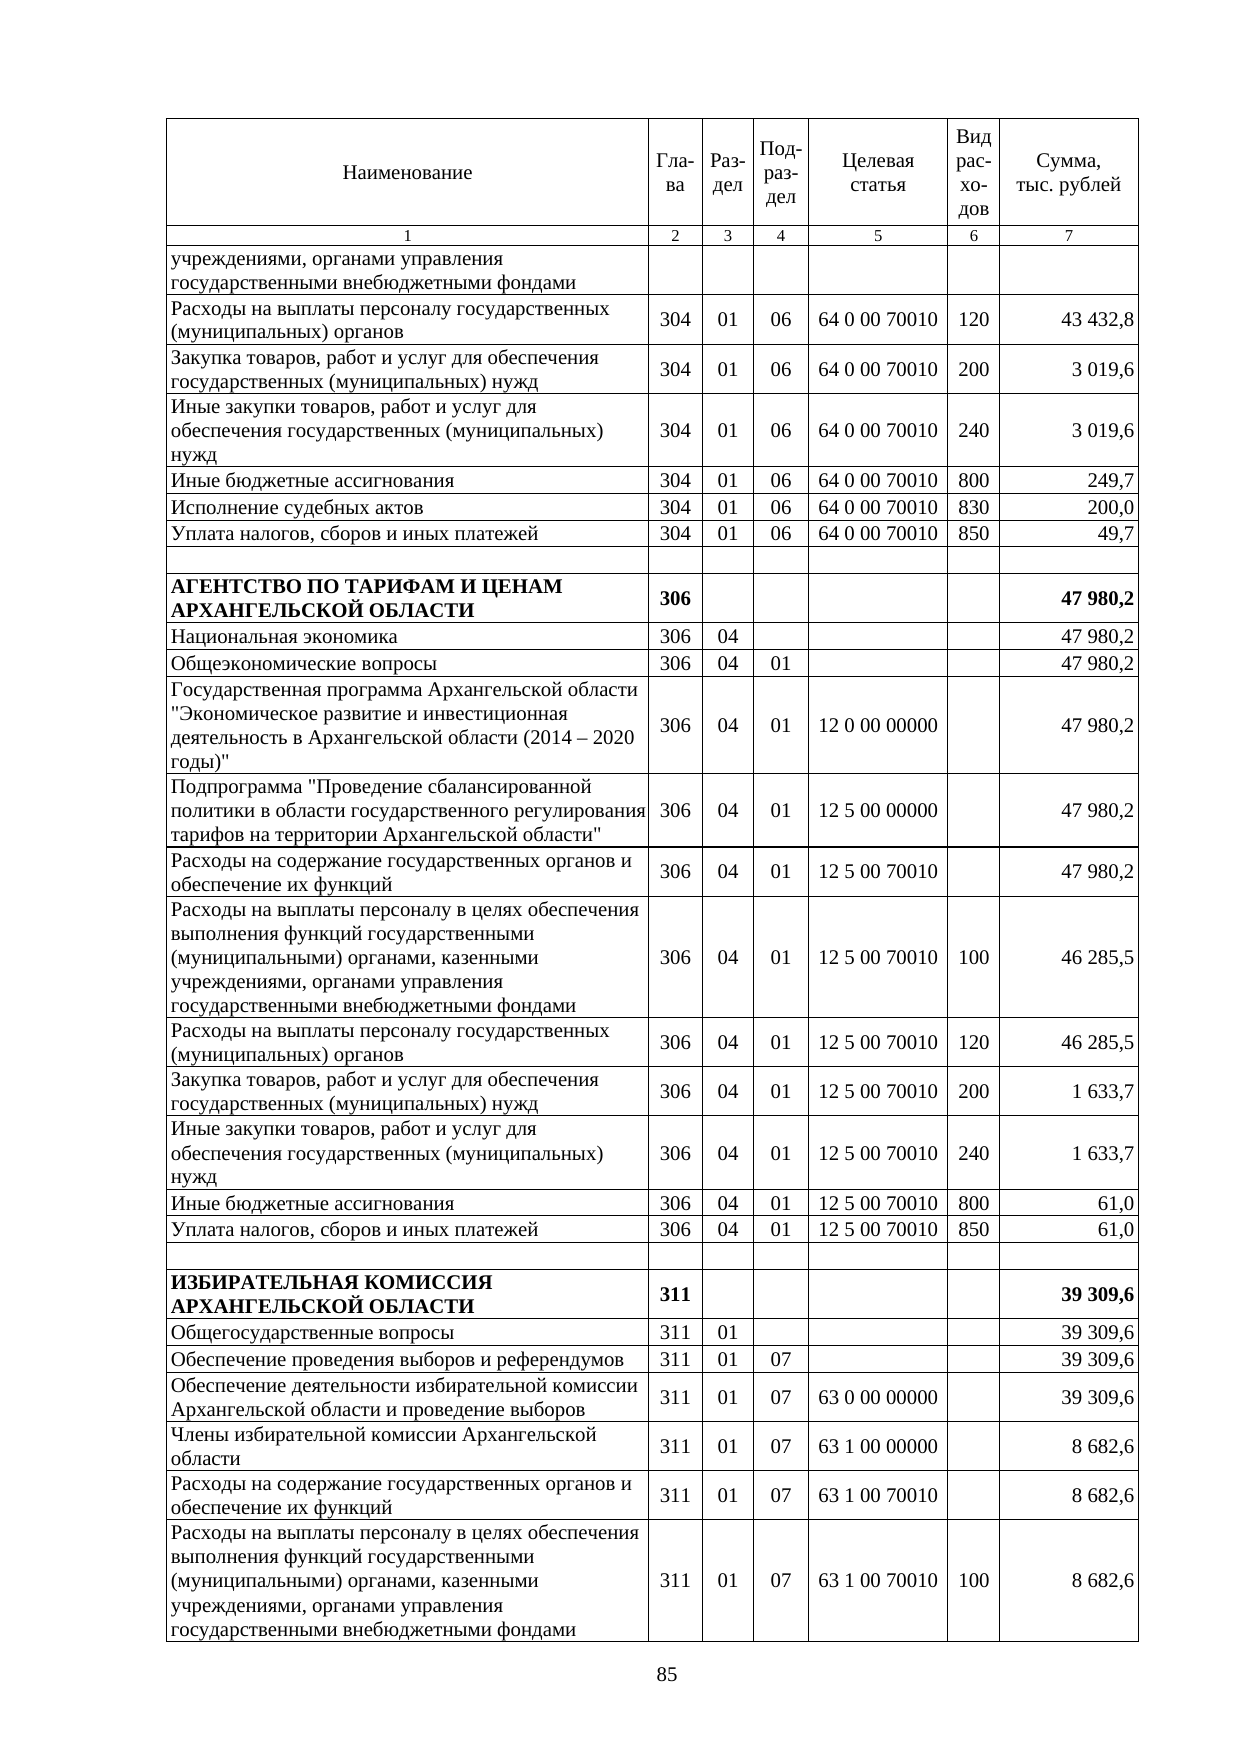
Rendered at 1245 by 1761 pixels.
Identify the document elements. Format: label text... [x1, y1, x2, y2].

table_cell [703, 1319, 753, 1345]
table_cell 2 [649, 226, 702, 245]
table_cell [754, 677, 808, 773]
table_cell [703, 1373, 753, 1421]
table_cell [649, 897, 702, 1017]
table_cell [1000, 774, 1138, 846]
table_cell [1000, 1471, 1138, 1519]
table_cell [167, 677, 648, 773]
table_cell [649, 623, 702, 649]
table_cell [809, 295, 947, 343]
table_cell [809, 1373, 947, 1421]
table_header Под- раз- дел [754, 119, 808, 225]
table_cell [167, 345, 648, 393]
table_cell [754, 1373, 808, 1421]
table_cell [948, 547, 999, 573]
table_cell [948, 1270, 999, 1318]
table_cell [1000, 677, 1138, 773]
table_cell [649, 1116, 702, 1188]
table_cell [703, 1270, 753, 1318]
table_cell 3 [703, 226, 753, 245]
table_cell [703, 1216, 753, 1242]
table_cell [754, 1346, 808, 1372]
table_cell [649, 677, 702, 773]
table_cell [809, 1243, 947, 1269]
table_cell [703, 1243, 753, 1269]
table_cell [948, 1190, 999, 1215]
table_header Раз- дел [703, 119, 753, 225]
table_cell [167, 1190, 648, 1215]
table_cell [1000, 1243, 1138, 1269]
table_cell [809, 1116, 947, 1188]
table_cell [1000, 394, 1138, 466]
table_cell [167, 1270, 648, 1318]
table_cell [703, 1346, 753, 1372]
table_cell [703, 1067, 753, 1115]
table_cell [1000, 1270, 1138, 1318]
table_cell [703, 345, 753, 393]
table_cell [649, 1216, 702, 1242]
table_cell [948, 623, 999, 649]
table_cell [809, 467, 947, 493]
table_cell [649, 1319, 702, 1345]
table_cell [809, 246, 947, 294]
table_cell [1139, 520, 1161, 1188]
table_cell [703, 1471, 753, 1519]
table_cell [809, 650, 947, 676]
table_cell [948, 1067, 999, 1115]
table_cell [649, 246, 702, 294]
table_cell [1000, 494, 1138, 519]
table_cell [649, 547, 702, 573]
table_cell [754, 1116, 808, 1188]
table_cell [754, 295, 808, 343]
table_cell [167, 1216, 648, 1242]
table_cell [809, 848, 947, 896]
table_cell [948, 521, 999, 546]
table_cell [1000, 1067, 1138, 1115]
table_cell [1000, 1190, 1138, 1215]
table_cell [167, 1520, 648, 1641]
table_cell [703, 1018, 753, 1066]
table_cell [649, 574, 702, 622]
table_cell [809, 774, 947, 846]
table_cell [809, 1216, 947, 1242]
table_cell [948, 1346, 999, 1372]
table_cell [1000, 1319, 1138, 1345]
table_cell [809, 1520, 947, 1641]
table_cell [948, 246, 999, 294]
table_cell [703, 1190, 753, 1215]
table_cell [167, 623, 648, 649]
table_cell 1 [167, 226, 648, 245]
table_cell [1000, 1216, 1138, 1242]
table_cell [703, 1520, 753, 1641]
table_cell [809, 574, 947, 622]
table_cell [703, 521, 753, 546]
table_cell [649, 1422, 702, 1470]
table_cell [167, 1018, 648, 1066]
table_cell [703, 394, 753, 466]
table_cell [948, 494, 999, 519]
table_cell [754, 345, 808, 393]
table_header Наименование [167, 119, 648, 225]
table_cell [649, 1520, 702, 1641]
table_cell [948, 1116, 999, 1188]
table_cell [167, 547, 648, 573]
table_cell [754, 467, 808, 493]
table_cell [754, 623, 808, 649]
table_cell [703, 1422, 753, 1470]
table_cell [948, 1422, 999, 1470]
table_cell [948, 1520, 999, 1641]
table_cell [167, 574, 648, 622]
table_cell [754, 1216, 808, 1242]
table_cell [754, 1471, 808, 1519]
table_header Целевая статья [809, 119, 947, 225]
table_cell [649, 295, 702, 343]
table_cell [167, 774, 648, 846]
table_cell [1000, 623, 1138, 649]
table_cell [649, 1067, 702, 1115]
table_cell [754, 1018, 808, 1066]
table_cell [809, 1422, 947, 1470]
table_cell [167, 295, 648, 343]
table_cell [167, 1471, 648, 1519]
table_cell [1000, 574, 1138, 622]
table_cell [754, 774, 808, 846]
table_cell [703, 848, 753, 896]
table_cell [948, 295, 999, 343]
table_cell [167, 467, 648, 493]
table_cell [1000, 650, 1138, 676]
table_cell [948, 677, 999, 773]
table_cell 4 [754, 226, 808, 245]
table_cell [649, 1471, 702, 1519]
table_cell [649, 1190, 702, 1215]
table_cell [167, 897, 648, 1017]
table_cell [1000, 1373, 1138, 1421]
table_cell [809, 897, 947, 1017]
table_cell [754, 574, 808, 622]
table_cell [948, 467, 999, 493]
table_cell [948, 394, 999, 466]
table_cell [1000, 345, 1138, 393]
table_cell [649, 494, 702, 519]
table_cell [1139, 225, 1161, 245]
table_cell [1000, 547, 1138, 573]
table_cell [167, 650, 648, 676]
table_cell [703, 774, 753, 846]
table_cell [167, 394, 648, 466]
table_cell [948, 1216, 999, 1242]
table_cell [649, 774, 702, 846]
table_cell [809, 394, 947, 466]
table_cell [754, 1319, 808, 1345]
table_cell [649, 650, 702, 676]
table_header Вид рас- хо- дов [948, 119, 999, 225]
table_header Гла- ва [649, 119, 702, 225]
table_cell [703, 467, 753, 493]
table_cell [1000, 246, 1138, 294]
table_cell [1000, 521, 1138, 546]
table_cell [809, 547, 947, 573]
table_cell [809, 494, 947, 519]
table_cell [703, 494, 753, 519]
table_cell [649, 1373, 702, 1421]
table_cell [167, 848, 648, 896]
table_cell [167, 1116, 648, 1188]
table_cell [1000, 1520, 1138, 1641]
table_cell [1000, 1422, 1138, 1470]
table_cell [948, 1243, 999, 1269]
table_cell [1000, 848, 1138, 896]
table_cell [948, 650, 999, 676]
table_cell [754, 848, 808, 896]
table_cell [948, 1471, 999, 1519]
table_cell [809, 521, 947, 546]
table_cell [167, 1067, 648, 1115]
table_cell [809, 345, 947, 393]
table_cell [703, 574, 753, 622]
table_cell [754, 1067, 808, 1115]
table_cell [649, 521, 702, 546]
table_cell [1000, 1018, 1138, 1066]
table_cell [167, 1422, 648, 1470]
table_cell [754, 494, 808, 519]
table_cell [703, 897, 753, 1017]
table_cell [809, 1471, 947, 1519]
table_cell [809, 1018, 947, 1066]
table_cell 6 [948, 226, 999, 245]
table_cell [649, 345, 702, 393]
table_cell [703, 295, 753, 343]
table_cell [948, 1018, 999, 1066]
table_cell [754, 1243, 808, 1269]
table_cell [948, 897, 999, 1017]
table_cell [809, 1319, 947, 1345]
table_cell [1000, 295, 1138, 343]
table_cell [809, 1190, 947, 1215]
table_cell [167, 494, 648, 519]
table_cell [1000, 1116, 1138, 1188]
table_cell 7 [1000, 226, 1138, 245]
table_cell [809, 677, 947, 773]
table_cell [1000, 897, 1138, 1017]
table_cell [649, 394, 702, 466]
table_header Сумма, тыс. рублей [1000, 119, 1138, 225]
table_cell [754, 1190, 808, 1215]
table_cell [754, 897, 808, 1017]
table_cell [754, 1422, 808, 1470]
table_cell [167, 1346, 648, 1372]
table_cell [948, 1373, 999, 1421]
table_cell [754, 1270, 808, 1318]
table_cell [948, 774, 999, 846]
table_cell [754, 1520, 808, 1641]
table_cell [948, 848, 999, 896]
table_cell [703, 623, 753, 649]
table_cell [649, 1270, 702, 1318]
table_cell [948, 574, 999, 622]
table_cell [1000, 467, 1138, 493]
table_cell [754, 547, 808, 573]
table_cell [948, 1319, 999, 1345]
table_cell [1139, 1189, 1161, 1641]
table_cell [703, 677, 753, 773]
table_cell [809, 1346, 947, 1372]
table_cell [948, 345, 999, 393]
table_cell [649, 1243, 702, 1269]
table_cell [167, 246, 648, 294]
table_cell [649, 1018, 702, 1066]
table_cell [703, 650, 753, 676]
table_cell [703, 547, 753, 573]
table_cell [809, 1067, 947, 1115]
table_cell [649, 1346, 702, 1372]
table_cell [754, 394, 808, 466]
table_cell 5 [809, 226, 947, 245]
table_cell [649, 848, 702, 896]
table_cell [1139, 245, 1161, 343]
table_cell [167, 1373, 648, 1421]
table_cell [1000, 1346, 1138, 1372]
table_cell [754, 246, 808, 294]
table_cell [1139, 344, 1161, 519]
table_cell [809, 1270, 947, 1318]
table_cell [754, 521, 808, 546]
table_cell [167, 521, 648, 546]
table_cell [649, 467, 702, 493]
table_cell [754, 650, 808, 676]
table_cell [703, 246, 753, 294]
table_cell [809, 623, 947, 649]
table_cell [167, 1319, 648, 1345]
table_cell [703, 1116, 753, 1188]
table_header [1139, 118, 1161, 225]
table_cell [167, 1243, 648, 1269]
